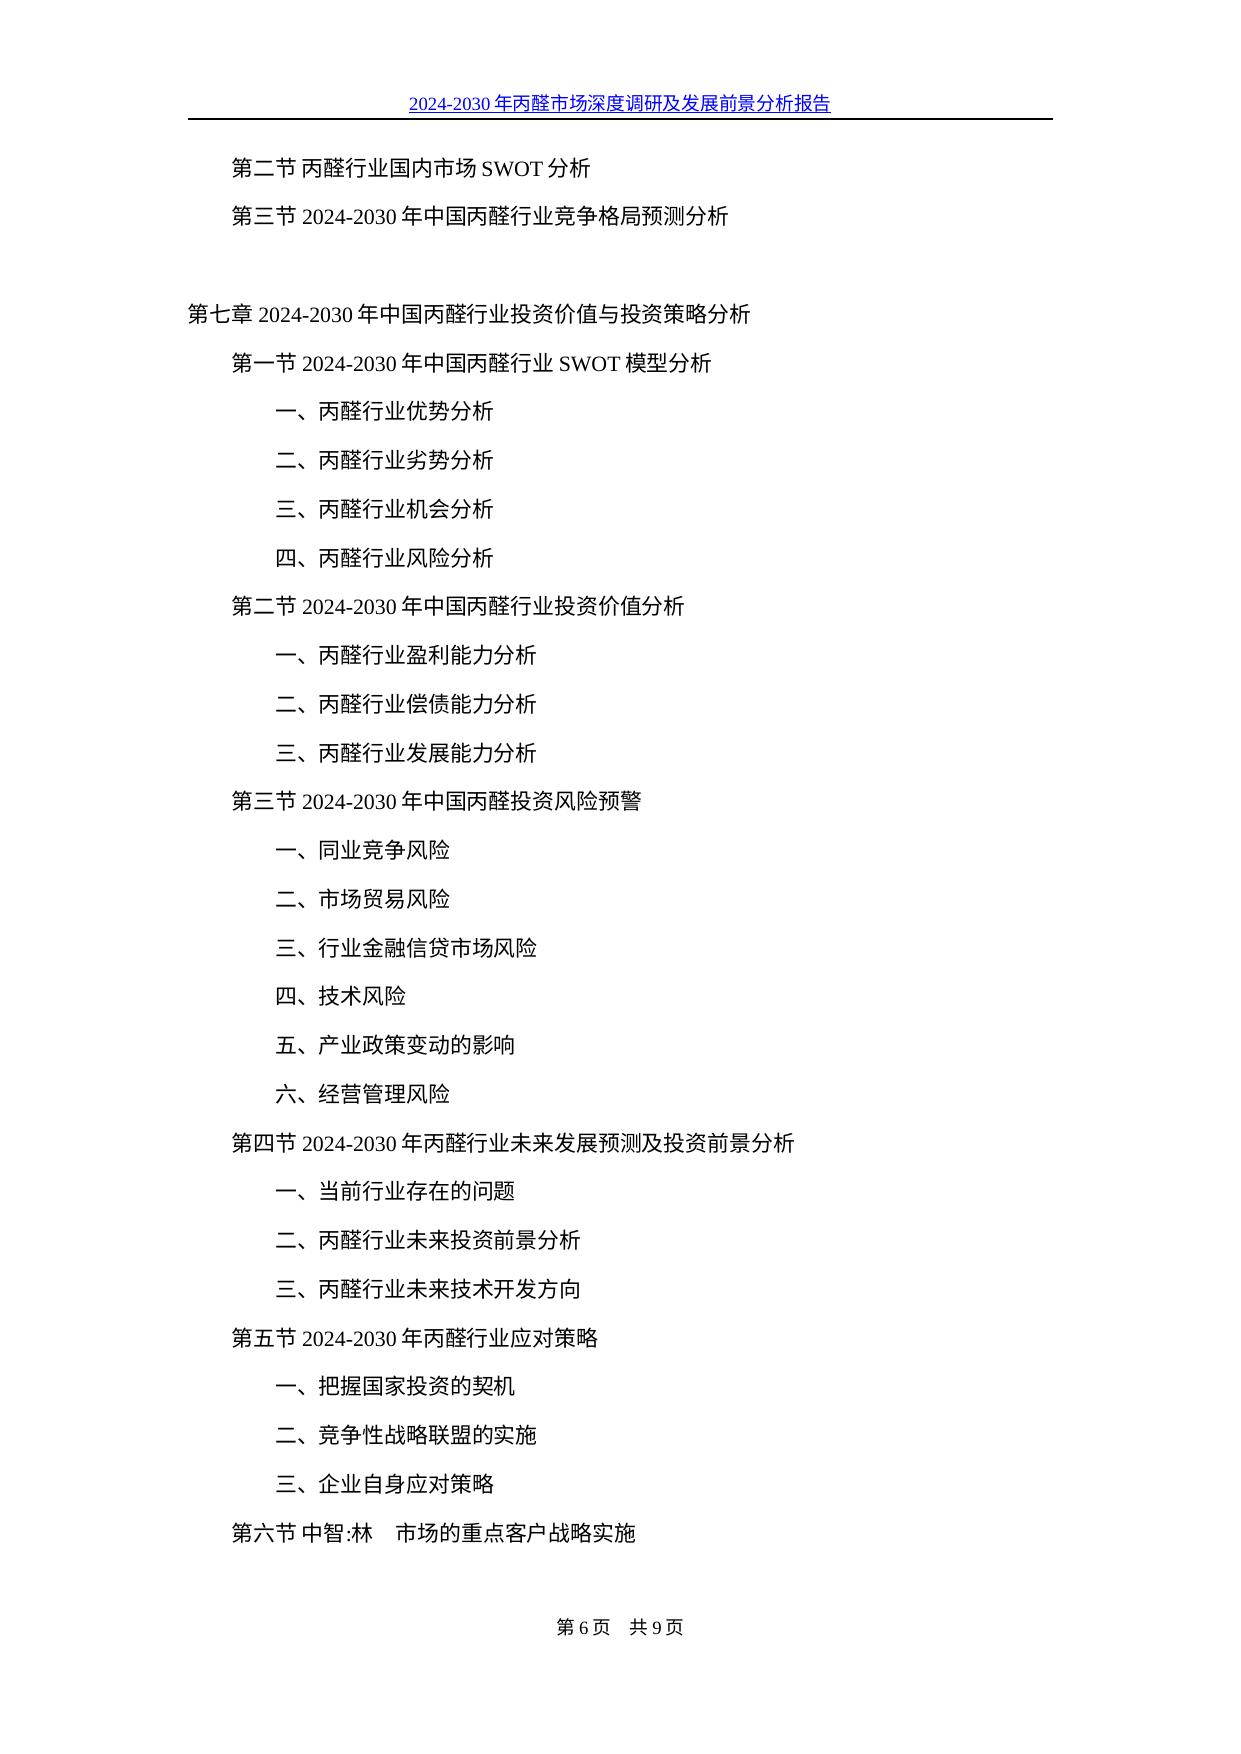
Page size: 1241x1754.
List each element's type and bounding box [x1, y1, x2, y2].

text [187, 150, 1053, 1548]
